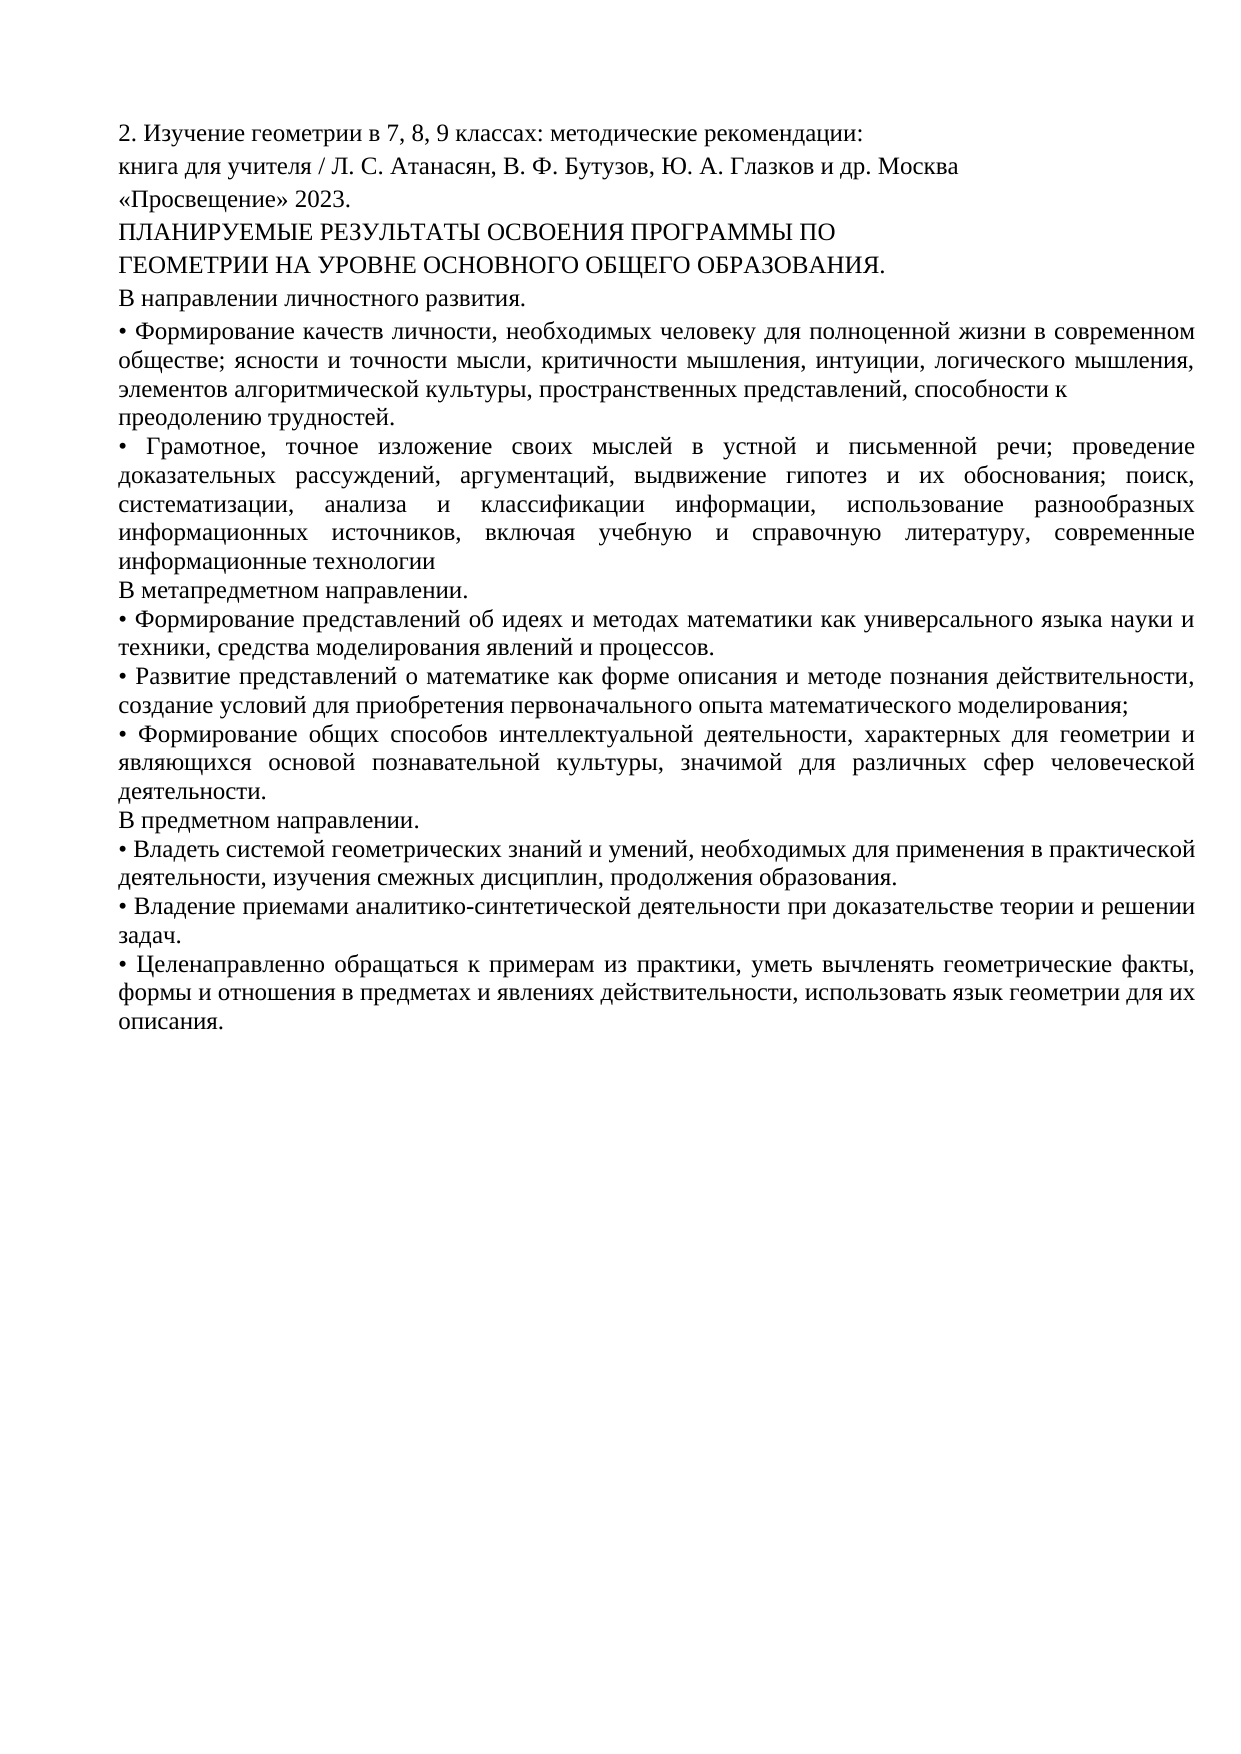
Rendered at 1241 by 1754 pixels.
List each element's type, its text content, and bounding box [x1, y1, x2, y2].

text В направлении личностного развития. [118, 283, 1196, 312]
text «Просвещение» 2023. [118, 184, 1196, 213]
text • Формирование общих способов интеллектуальной деятельности, характерных для геометрии и являющихся основой познавательной культуры, значимой для различных сфер человеческой деятельности. [118, 719, 1196, 805]
text • Формирование представлений об идеях и методах математики как универсального языка науки и техники, средства моделирования явлений и процессов. [118, 604, 1196, 661]
text ПЛАНИРУЕМЫЕ РЕЗУЛЬТАТЫ ОСВОЕНИЯ ПРОГРАММЫ ПО [118, 217, 1196, 246]
text • Владение приемами аналитико-синтетической деятельности при доказательстве теории и решении задач. [118, 891, 1196, 949]
text • Целенаправленно обращаться к примерам из практики, уметь вычленять геометрические факты, формы и отношения в предметах и явлениях действительности, использовать язык геометрии для их описания. [118, 949, 1196, 1035]
text преодолению трудностей. [118, 402, 1196, 431]
text В предметном направлении. [118, 805, 1196, 834]
text В метапредметном направлении. [118, 575, 1196, 604]
text • Владеть системой геометрических знаний и умений, необходимых для применения в практической деятельности, изучения смежных дисциплин, продолжения образования. [118, 834, 1196, 891]
text ГЕОМЕТРИИ НА УРОВНЕ ОСНОВНОГО ОБЩЕГО ОБРАЗОВАНИЯ. [118, 250, 1196, 279]
text • Грамотное, точное изложение своих мыслей в устной и письменной речи; проведение доказательных рассуждений, аргументаций, выдвижение гипотез и их обоснования; поиск, систематизации, анализа и классификации информации, использование разнообразных информационных источников, включая учебную и справочную литературу, современные информационные технологии [118, 431, 1196, 575]
text • Развитие представлений о математике как форме описания и методе познания действительности, создание условий для приобретения первоначального опыта математического моделирования; [118, 661, 1196, 719]
text • Формирование качеств личности, необходимых человеку для полноценной жизни в современном обществе; ясности и точности мысли, критичности мышления, интуиции, логического мышления, элементов алгоритмической культуры, пространственных представлений, способности к [118, 316, 1196, 402]
text 2. Изучение геометрии в 7, 8, 9 классах: методические рекомендации: [118, 118, 1196, 147]
text книга для учителя / Л. С. Атанасян, В. Ф. Бутузов, Ю. А. Глазков и др. Москва [118, 151, 1196, 180]
